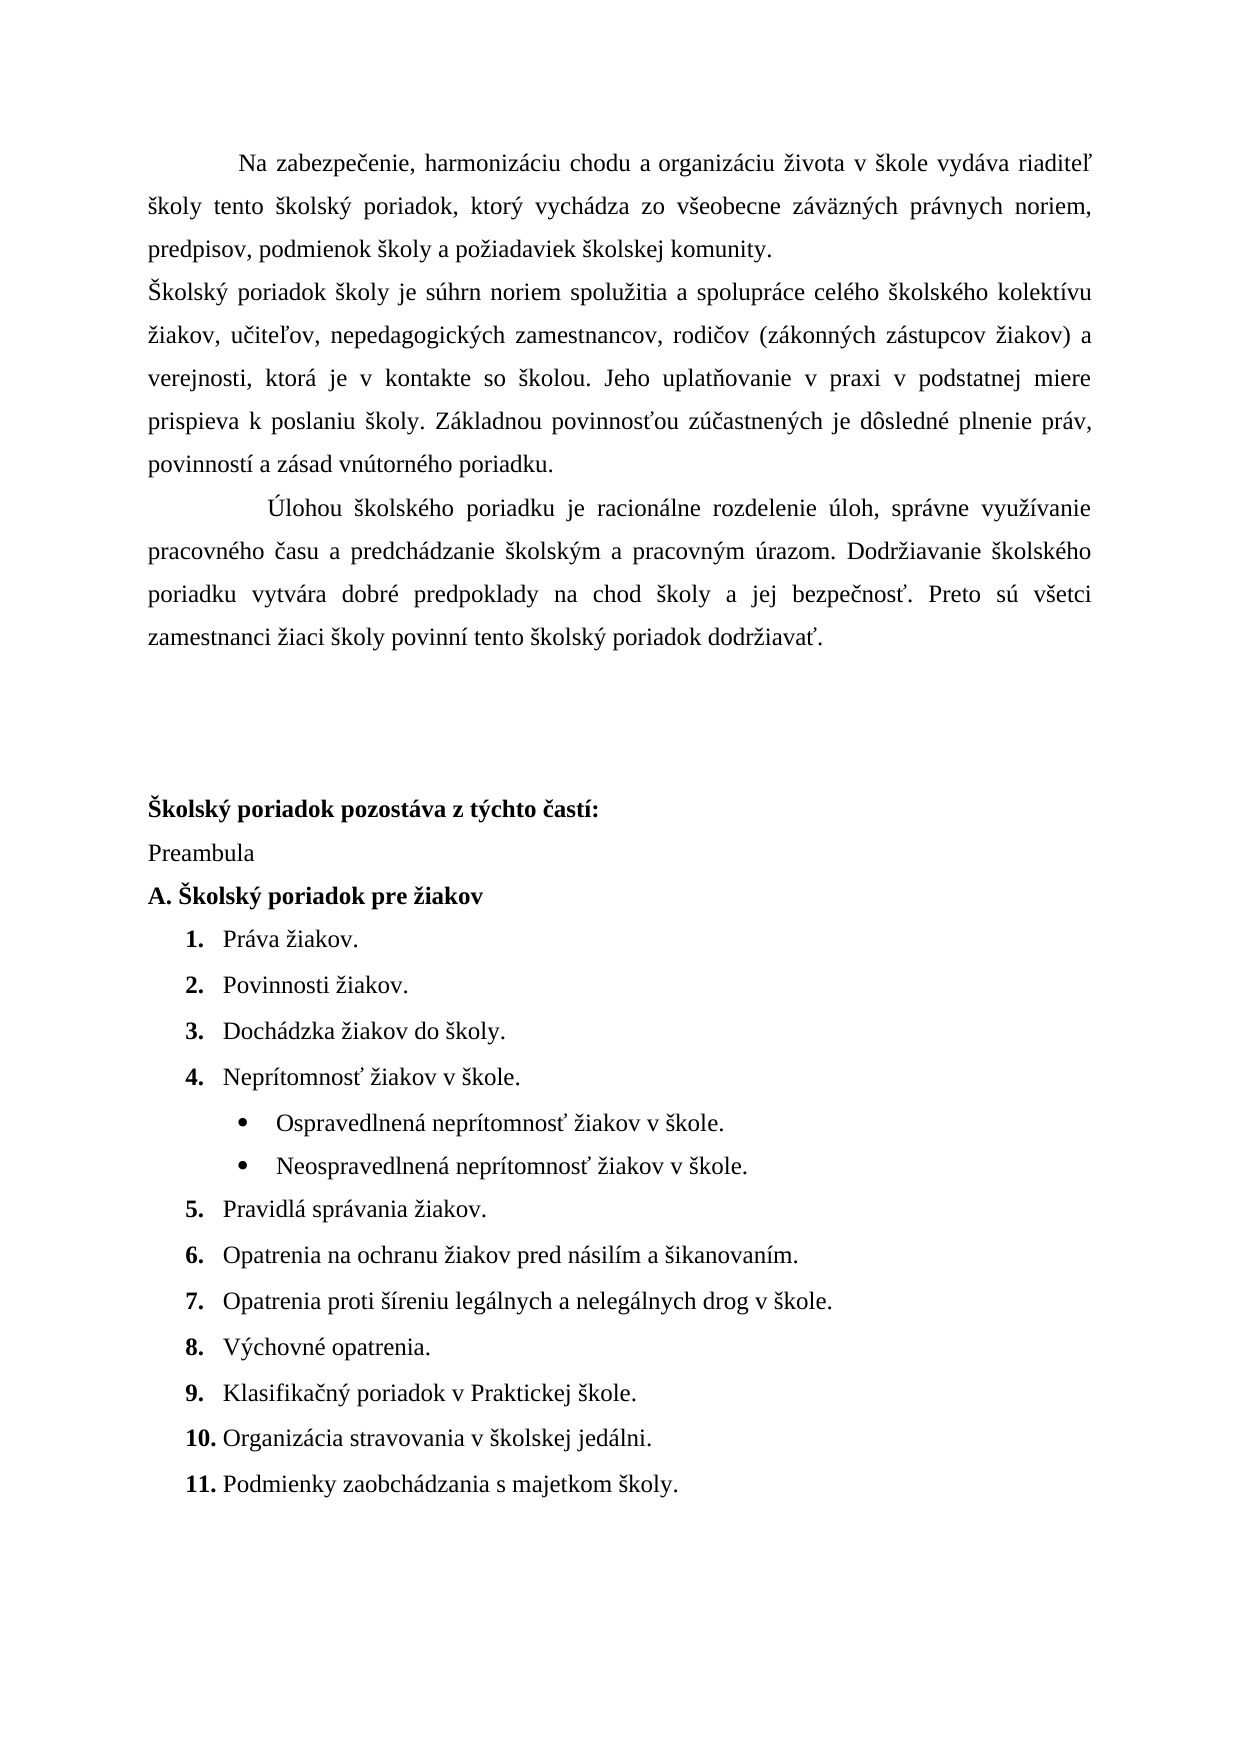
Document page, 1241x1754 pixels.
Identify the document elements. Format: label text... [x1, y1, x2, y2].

text Školský poriadok školy je súhrn noriem spolužitia a spolupráce celého školského kolektívu žiakov, učiteľov, nepedagogických zamestnancov, rodičov (zákonných zástupcov žiakov) a verejnosti, ktorá je v kontakte so školou. Jeho uplatňovanie v praxi v podstatnej miere prispieva k poslaniu školy. Základnou povinnosťou zúčastnených je dôsledné plnenie práv, povinností a zásad vnútorného poriadku. [148, 277, 1093, 478]
list Pravidlá správania žiakov. [185, 1194, 1093, 1223]
text Úlohou školského poriadku je racionálne rozdelenie úloh, správne využívanie pracovného času a predchádzanie školským a pracovným úrazom. Dodržiavanie školského poriadku vytvára dobré predpoklady na chod školy a jej bezpečnosť. Preto sú všetci zamestnanci žiaci školy povinní tento školský poriadok dodržiavať. [148, 493, 1093, 651]
text Školský poriadok pozostáva z týchto častí: [148, 794, 1093, 823]
text Na zabezpečenie, harmonizáciu chodu a organizáciu života v škole vydáva riaditeľ školy tento školský poriadok, ktorý vychádza zo všeobecne záväzných právnych noriem, predpisov, podmienok školy a požiadaviek školskej komunity. [148, 148, 1093, 263]
text A. Školský poriadok pre žiakov [148, 881, 1093, 909]
text Preambula [148, 838, 1093, 866]
list Klasifikačný poriadok v Praktickej škole. [185, 1378, 1093, 1406]
list Opatrenia na ochranu žiakov pred násilím a šikanovaním. [185, 1240, 1093, 1268]
list Organizácia stravovania v školskej jedálni. [185, 1423, 1093, 1452]
list Opatrenia proti šíreniu legálnych a nelegálnych drog v škole. [185, 1286, 1093, 1314]
list Práva žiakov. [185, 924, 1093, 953]
list Výchovné opatrenia. [185, 1332, 1093, 1360]
list Dochádzka žiakov do školy. [185, 1016, 1093, 1044]
list Povinnosti žiakov. [185, 970, 1093, 998]
list Podmienky zaobchádzania s majetkom školy. [185, 1469, 1093, 1498]
list Neospravedlnená neprítomnosť žiakov v škole. [238, 1151, 1093, 1179]
list Ospravedlnená neprítomnosť žiakov v škole. [238, 1108, 1093, 1136]
list Neprítomnosť žiakov v škole. [185, 1062, 1093, 1090]
